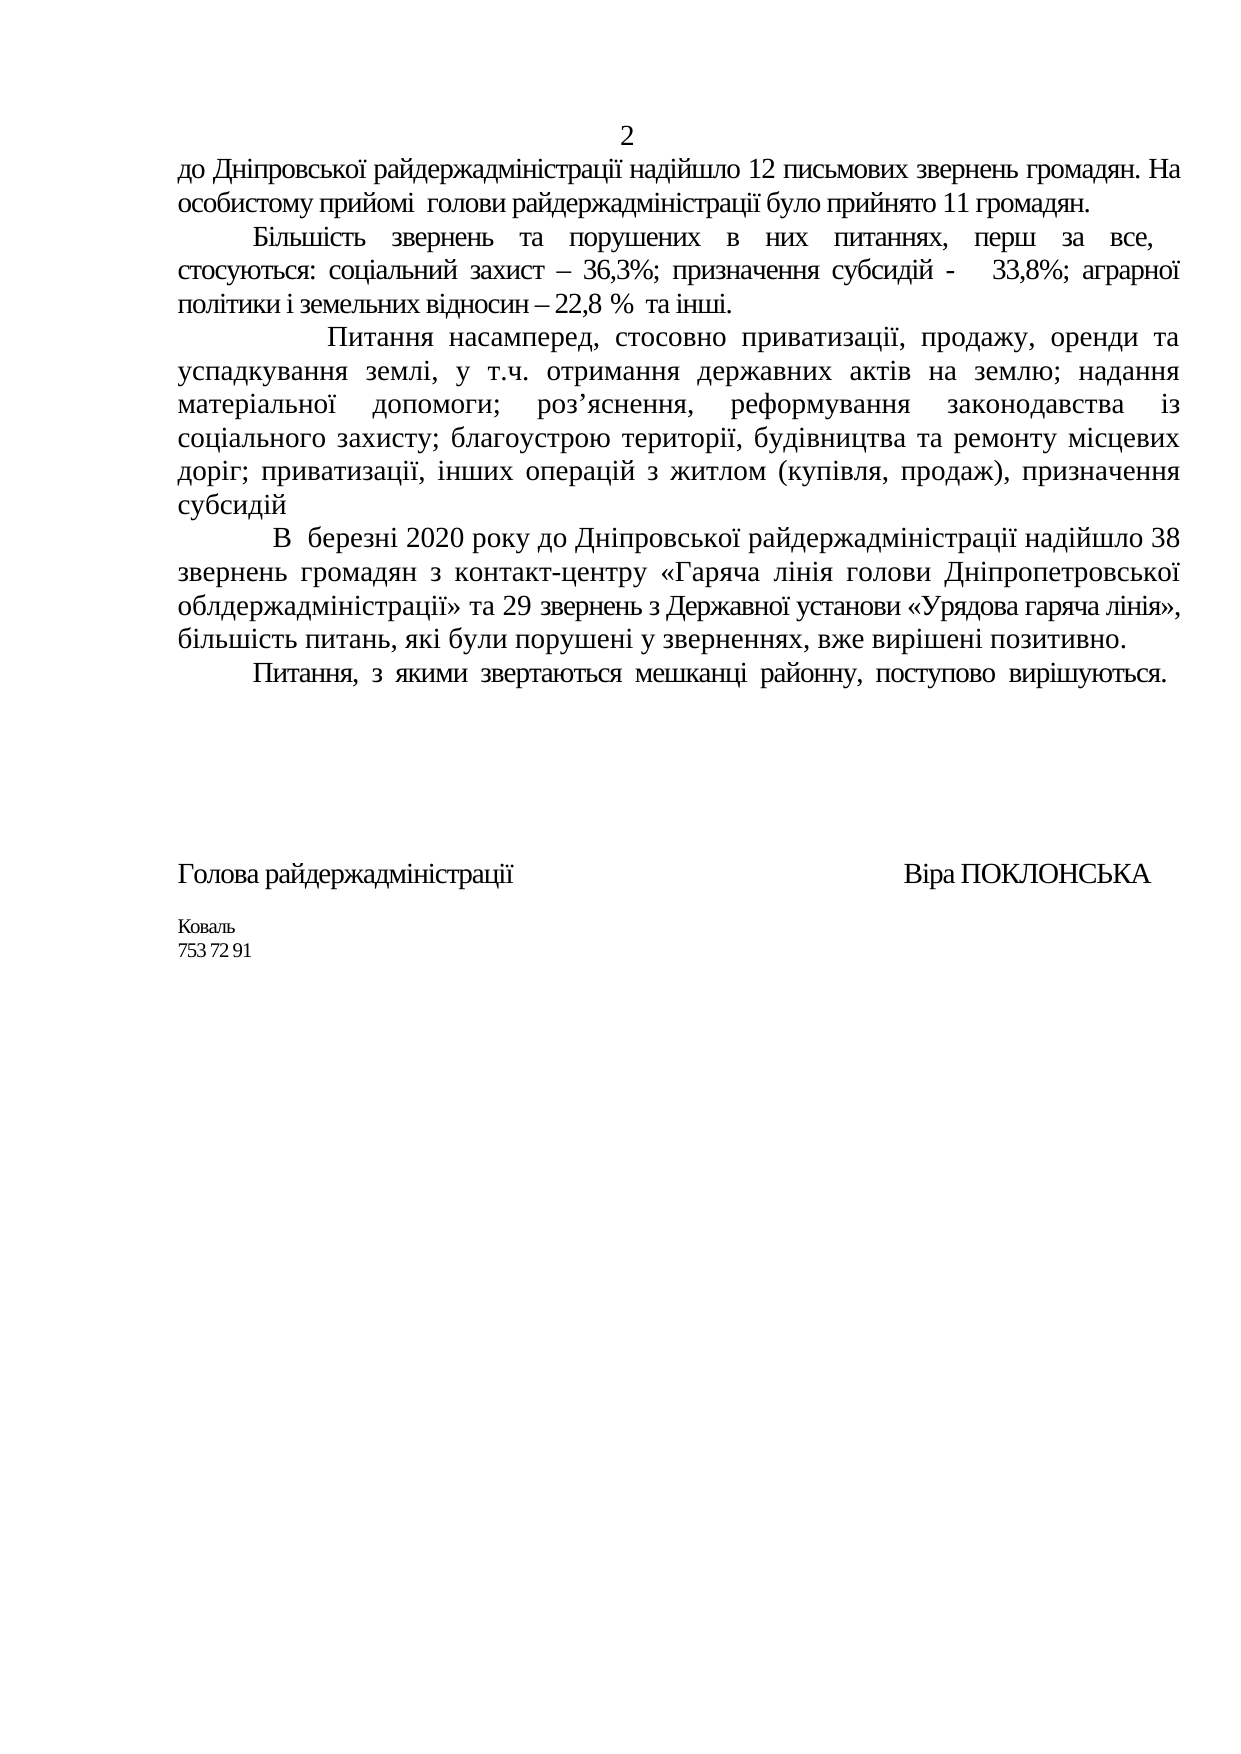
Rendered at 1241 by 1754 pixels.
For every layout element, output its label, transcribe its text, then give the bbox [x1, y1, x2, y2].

text Питання насамперед, стосовно приватизації, продажу, оренди та успадкування землі, у т.ч. отримання державних актів на землю; надання матеріальної допомоги; роз’яснення, реформування законодавства із соціального захисту; благоустрою території, будівництва та ремонту місцевих доріг; приватизації, інших операцій з житлом (купівля, продаж), призначення субсидій [177, 319, 1181, 521]
text Голова райдержадміністрації Віра ПОКЛОНСЬКА [177, 856, 1181, 889]
text 753 72 91 [177, 938, 1181, 962]
text Більшість звернень та порушених в них питаннях, перш за все, стосуються: соціальний захист – 36,3%; призначення субсидій - 33,8%; аграрної політики і земельних відносин – 22,8 % та інші. [177, 219, 1181, 319]
text В березні 2020 року до Дніпровської райдержадміністрації надійшло 38 звернень громадян з контакт-центру «Гаряча лінія голови Дніпропетровської облдержадміністрації» та 29 звернень з Державної установи «Урядова гаряча лінія», більшість питань, які були порушені у зверненнях, вже вирішені позитивно. [177, 521, 1181, 655]
text Питання, з якими звертаються мешканці районну, поступово вирішуються. [177, 655, 1181, 722]
text до Дніпровської райдержадміністрації надійшло 12 письмових звернень громадян. На особистому прийомі голови райдержадміністрації було прийнято 11 громадян. [177, 152, 1181, 219]
text Коваль [177, 914, 1181, 938]
text 2 [177, 118, 1181, 152]
